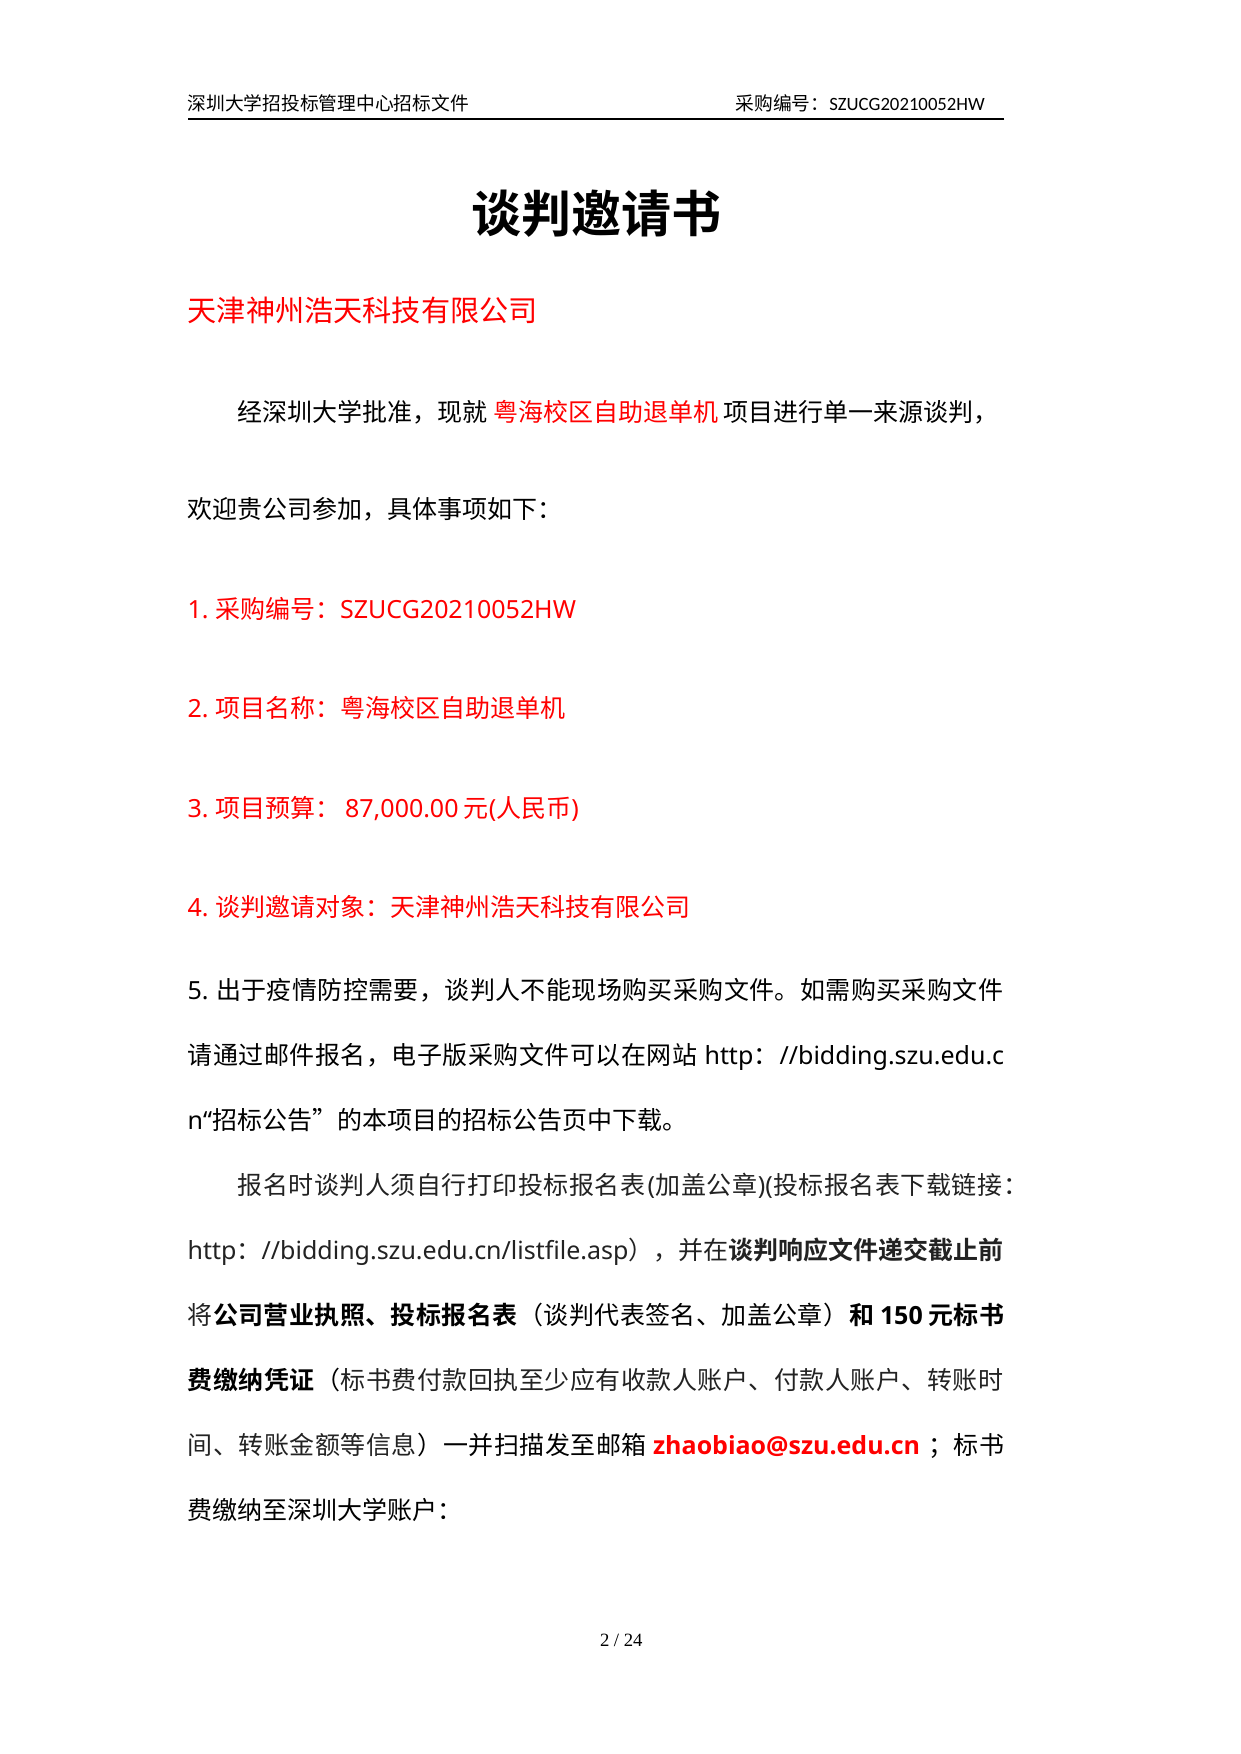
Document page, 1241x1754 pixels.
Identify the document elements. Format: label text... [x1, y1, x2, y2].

text 2. 项目名称：粤海校区自助退单机 [187, 674, 1004, 739]
text 报名时谈判人须自行打印投标报名表(加盖公章)(投标报名表下载链接：http：//bidding.szu.edu.cn/listfile.asp），并在谈判响应文件递交截止前将公司营业执照、投标报名表（谈判代表签名、加盖公章）和150元标书费缴纳凭证（标书费付款回执至少应有收款人账户、付款人账户、转账时间、转账金额等信息）一并扫描发至邮箱zhaobiao@szu.edu.cn ；标书费缴纳至深圳大学账户： [187, 1151, 1004, 1541]
text 1. 采购编号：SZUCG20210052HW [187, 575, 1004, 640]
text 天津神州浩天科技有限公司 [187, 276, 1004, 341]
text 经深圳大学批准，现就 粤海校区自助退单机 项目进行单一来源谈判，欢迎贵公司参加，具体事项如下： [187, 378, 1004, 541]
text 5. 出于疫情防控需要，谈判人不能现场购买采购文件。如需购买采购文件请通过邮件报名，电子版采购文件可以在网站http：//bidding.szu.edu.cn“招标公告”的本项目的招标公告页中下载。 [187, 956, 1004, 1151]
text 3. 项目预算： 87,000.00元(人民币) [187, 774, 1004, 839]
text 二零二一年三月谈判邀请书 [187, 162, 1004, 259]
text 4. 谈判邀请对象：天津神州浩天科技有限公司 [187, 873, 1004, 938]
